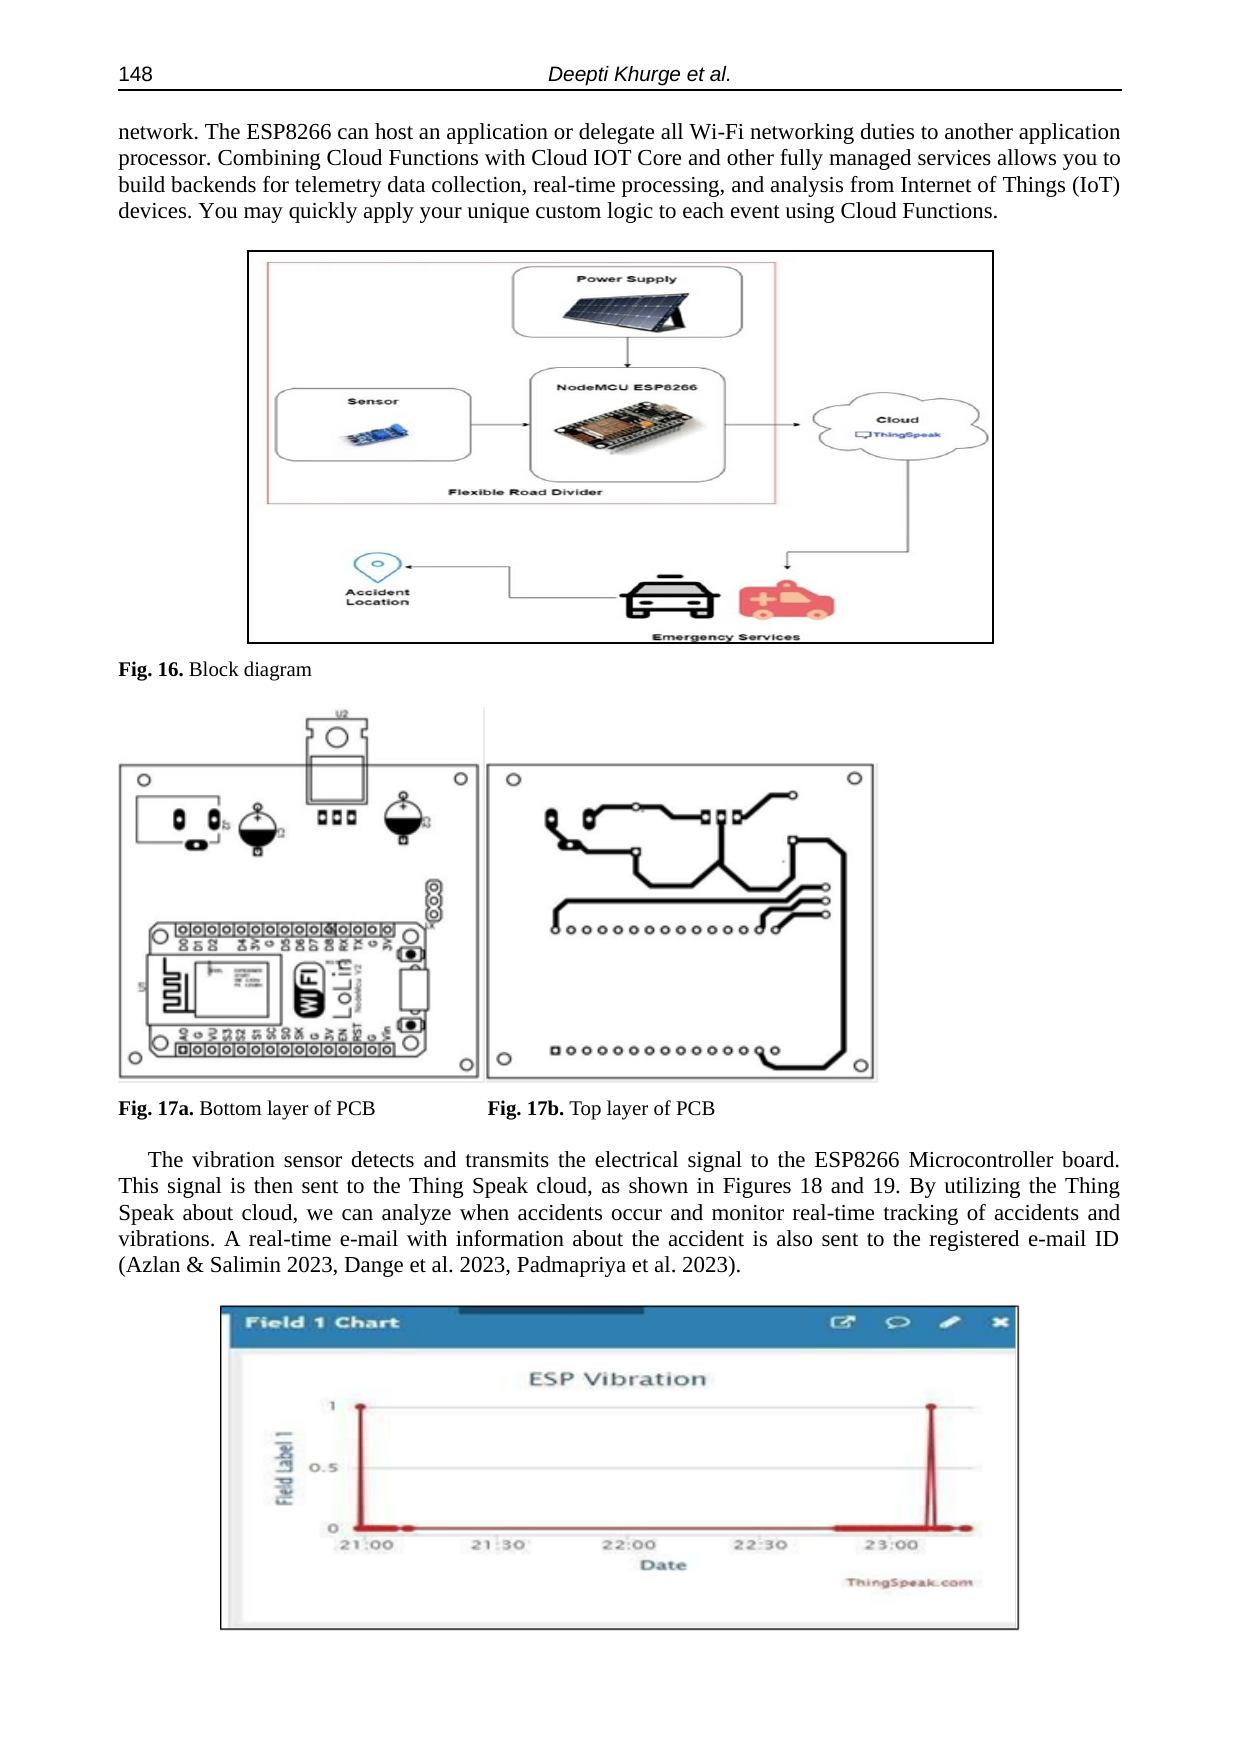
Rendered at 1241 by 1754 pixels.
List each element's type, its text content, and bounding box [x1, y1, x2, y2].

picture [249, 252, 992, 642]
text Fig. 16. Block diagram [118, 657, 1122, 681]
text The vibration sensor detects and transmits the electrical signal to the ESP8266 Microcontroller board. This signal is then sent to the Thing Speak cloud, as shown in Figures 18 and 19. By utilizing the Thing Speak about cloud, we can analyze when accidents occur and monitor real-time tracking of accidents and vibrations. A real-time e-mail with information about the accident is also sent to the registered e-mail ID (Azlan & Salimin 2023, Dange et al. 2023, Padmapriya et al. 2023). [118, 1146, 1122, 1278]
picture [220, 1304, 1021, 1632]
text Fig. 17a. Bottom layer of PCB Fig. 17b. Top layer of PCB [118, 1096, 1122, 1120]
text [118, 118, 1122, 223]
picture [118, 707, 879, 1084]
